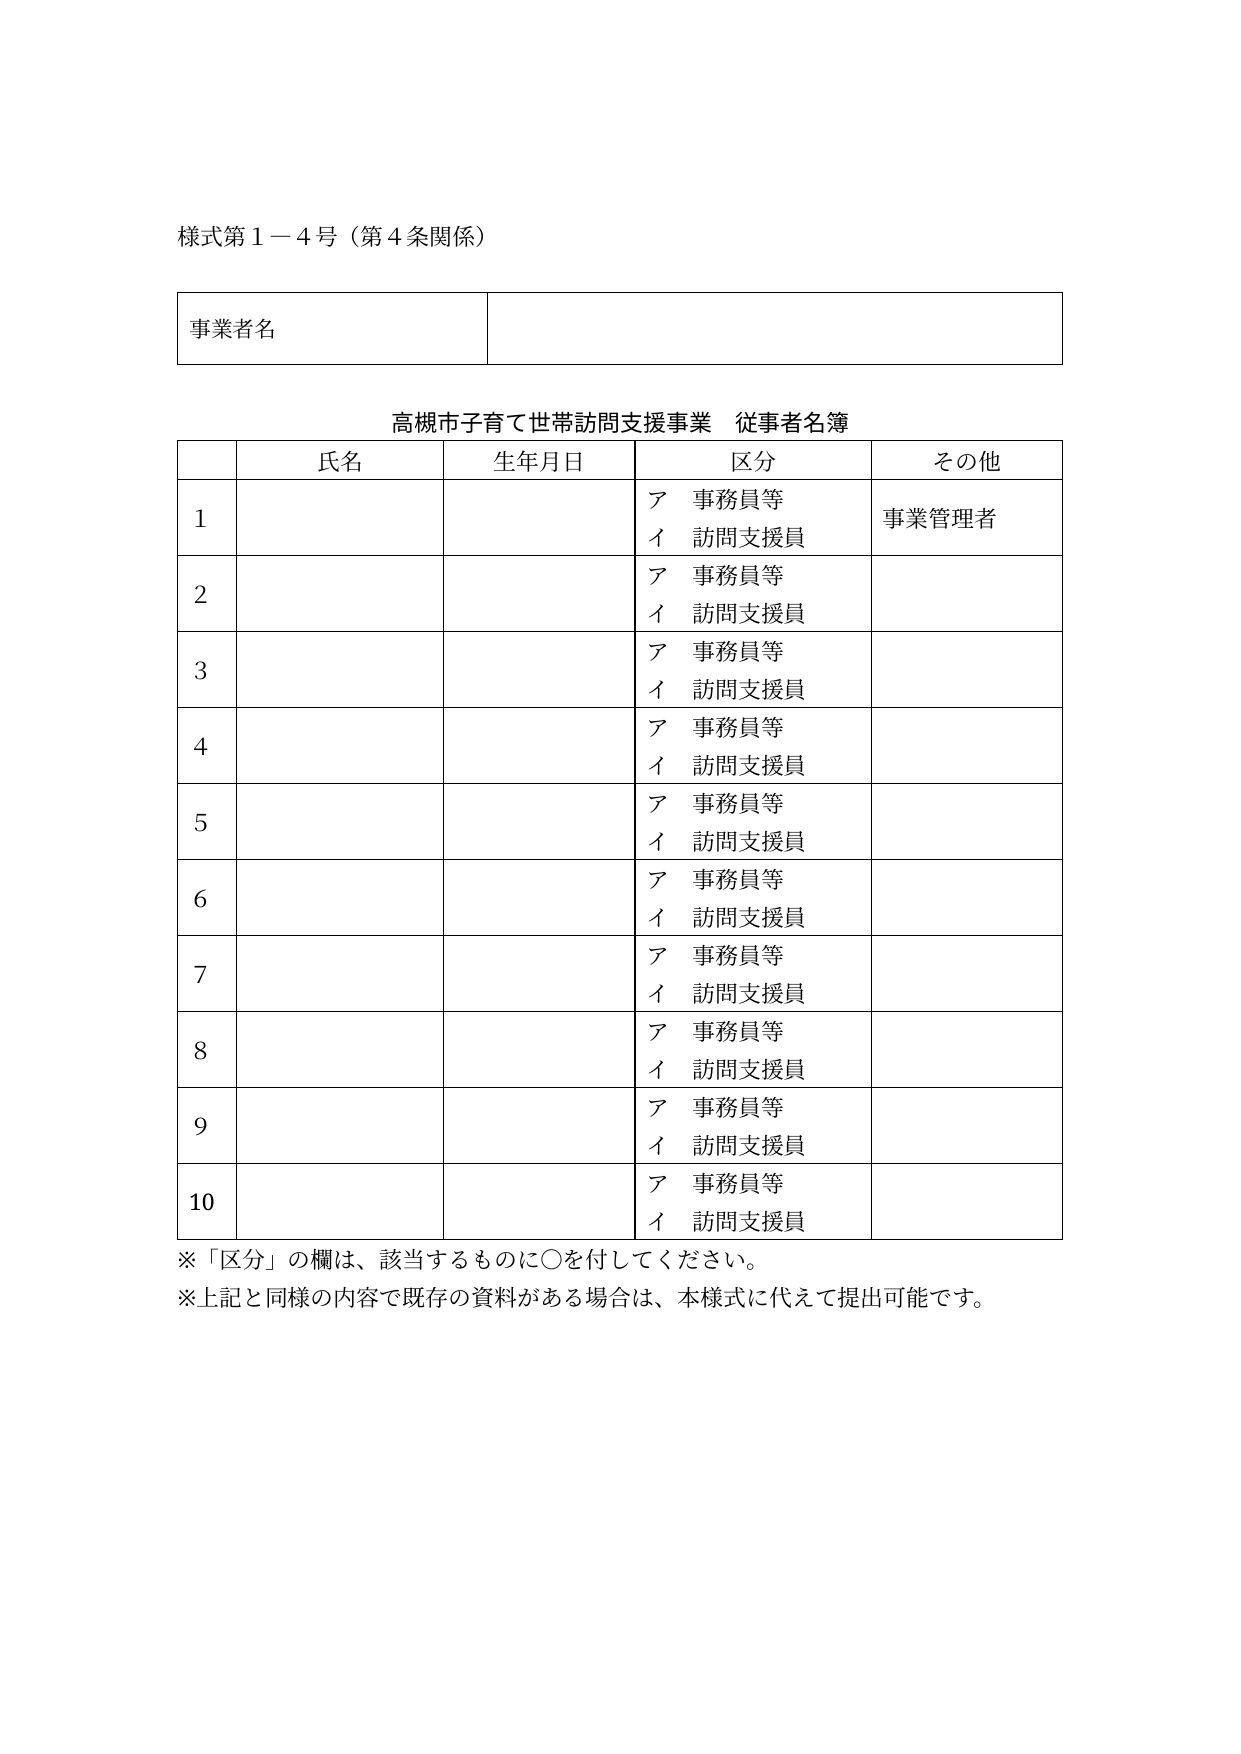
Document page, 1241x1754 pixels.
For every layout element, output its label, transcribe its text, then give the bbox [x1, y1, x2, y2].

table_cell ６ [178, 860, 236, 935]
table_cell [237, 860, 443, 935]
table_cell ４ [178, 708, 236, 783]
table_cell [237, 936, 443, 1011]
table_cell [444, 936, 634, 1011]
table_cell ア 事務員等 イ 訪問支援員 [636, 936, 871, 1011]
table_cell ア 事務員等 イ 訪問支援員 [636, 556, 871, 631]
text 様式第１―４号（第４条関係） [177, 217, 1063, 254]
table_cell [872, 708, 1062, 783]
table_cell [444, 1164, 634, 1239]
table_cell ８ [178, 1012, 236, 1087]
table_cell [872, 784, 1062, 859]
table_cell [444, 1012, 634, 1087]
table_cell [444, 860, 634, 935]
table_header その他 [872, 441, 1062, 479]
table_cell [444, 708, 634, 783]
table_cell [444, 632, 634, 707]
table_cell ７ [178, 936, 236, 1011]
table_cell [444, 1088, 634, 1163]
table_header [178, 441, 236, 479]
table_cell [237, 1012, 443, 1087]
text ※上記と同様の内容で既存の資料がある場合は、本様式に代えて提出可能です。 [177, 1278, 1063, 1315]
table_cell ２ [178, 556, 236, 631]
table_cell ３ [178, 632, 236, 707]
table_cell ア 事務員等 イ 訪問支援員 [636, 632, 871, 707]
table_cell [237, 784, 443, 859]
table_cell １ [178, 480, 236, 555]
table_cell ア 事務員等 イ 訪問支援員 [636, 860, 871, 935]
table_header 氏名 [237, 441, 443, 479]
table_cell ア 事務員等 イ 訪問支援員 [636, 1088, 871, 1163]
table_cell [237, 556, 443, 631]
table_cell [237, 708, 443, 783]
table_header 事業者名 [178, 293, 487, 364]
table_cell ア 事務員等 イ 訪問支援員 [636, 1012, 871, 1087]
table_cell [237, 480, 443, 555]
table_cell [444, 556, 634, 631]
table_cell 10 [178, 1164, 236, 1239]
table_cell [872, 1012, 1062, 1087]
table_cell [237, 1164, 443, 1239]
table_cell [237, 632, 443, 707]
table_cell ５ [178, 784, 236, 859]
table_cell [872, 1088, 1062, 1163]
table_cell ア 事務員等 イ 訪問支援員 [636, 708, 871, 783]
table_cell ア 事務員等 イ 訪問支援員 [636, 480, 871, 555]
table_cell ア 事務員等 イ 訪問支援員 [636, 1164, 871, 1239]
text 高槻市子育て世帯訪問支援事業 従事者名簿 [177, 403, 1063, 440]
table_cell 事業管理者 [872, 480, 1062, 555]
table_cell [444, 480, 634, 555]
table_cell [872, 860, 1062, 935]
table_cell ９ [178, 1088, 236, 1163]
table_cell [872, 1164, 1062, 1239]
table_header [488, 293, 1062, 364]
table_cell ア 事務員等 イ 訪問支援員 [636, 784, 871, 859]
table_cell [872, 936, 1062, 1011]
table_cell [872, 556, 1062, 631]
table_header 生年月日 [444, 441, 634, 479]
table_cell [872, 632, 1062, 707]
table_header 区分 [636, 441, 871, 479]
table_cell [237, 1088, 443, 1163]
table_cell [444, 784, 634, 859]
text ※「区分」の欄は、該当するものに○を付してください。 [177, 1240, 1063, 1278]
